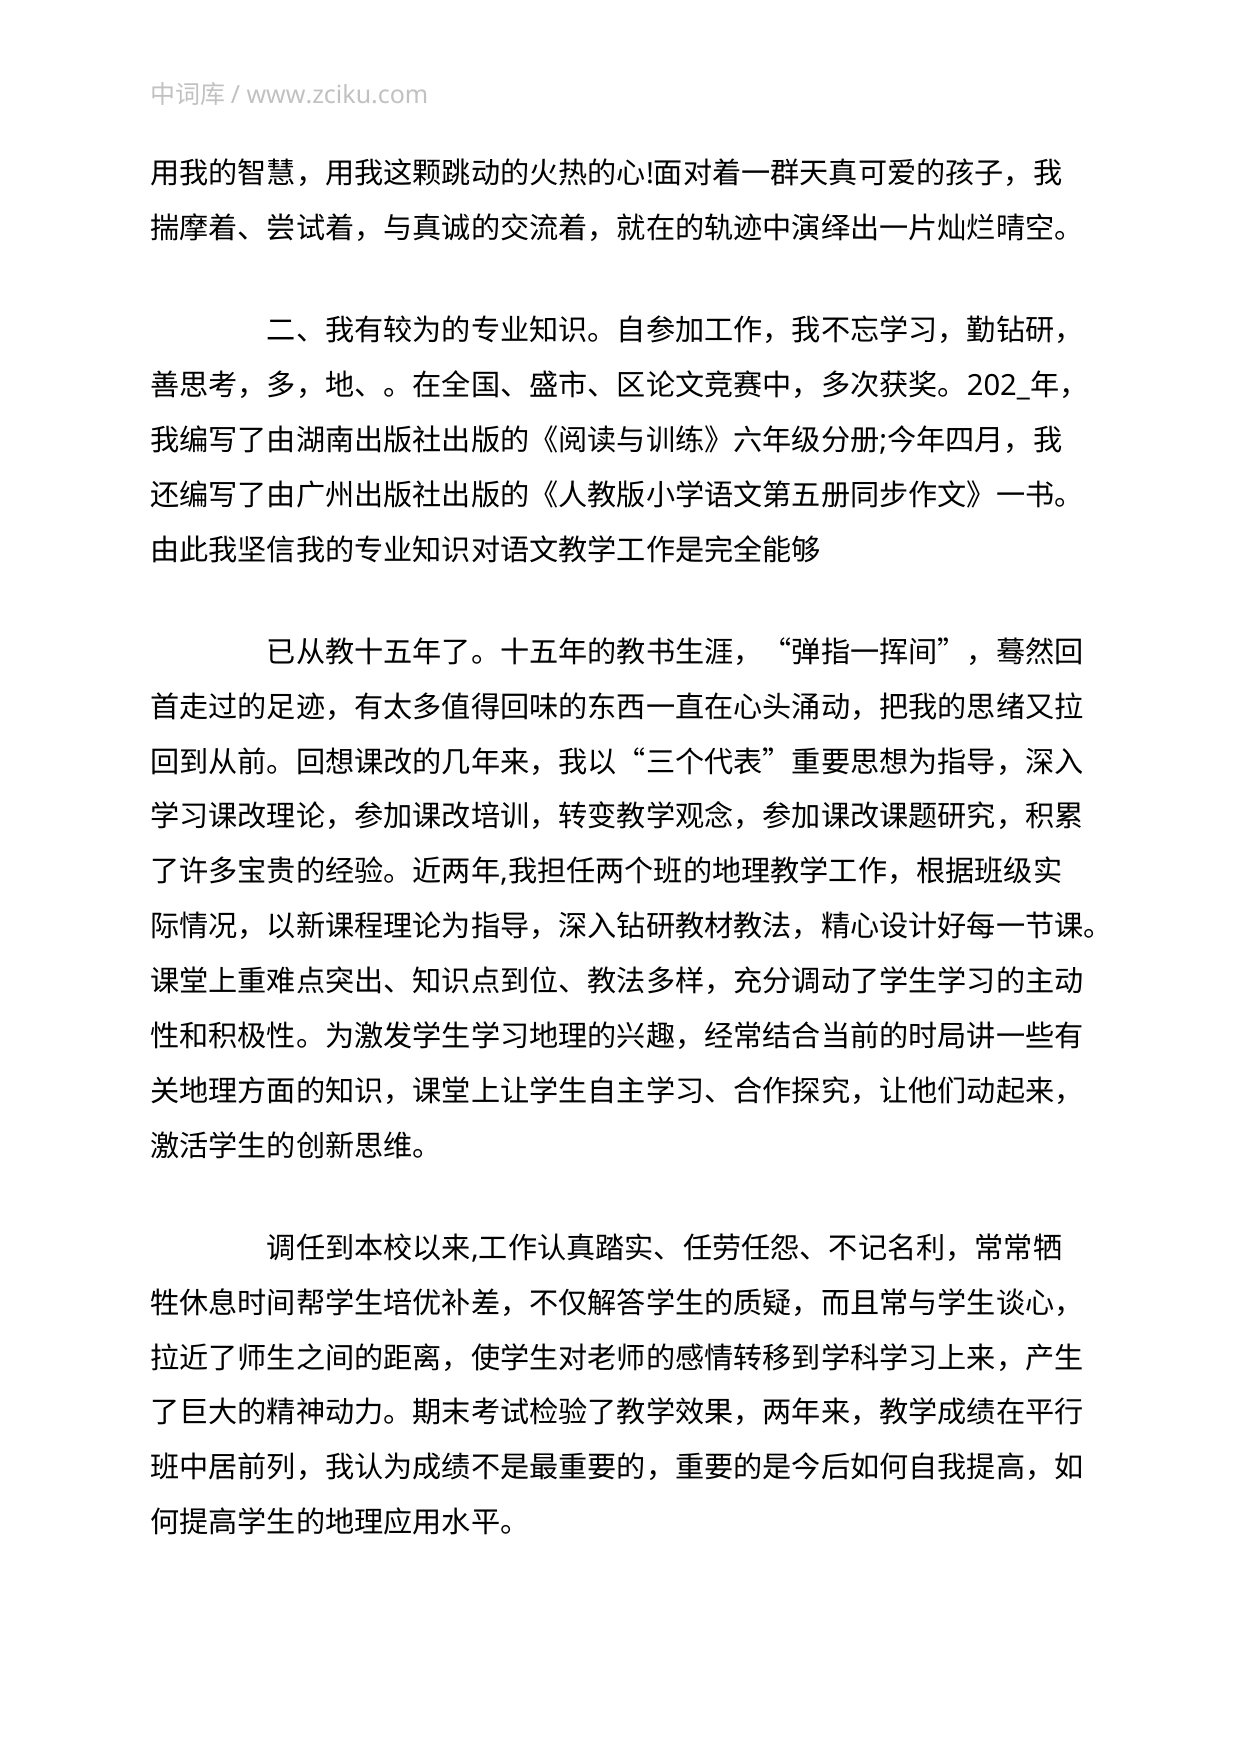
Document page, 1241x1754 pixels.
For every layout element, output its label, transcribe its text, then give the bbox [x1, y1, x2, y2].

text 二、我有较为的专业知识。自参加工作，我不忘学习，勤钻研，善思考，多，地、。在全国、盛市、区论文竞赛中，多次获奖。202_年，我编写了由湖南出版社出版的《阅读与训练》六年级分册;今年四月，我还编写了由广州出版社出版的《人教版小学语文第五册同步作文》一书。由此我坚信我的专业知识对语文教学工作是完全能够 [150, 307, 1090, 569]
text 调任到本校以来,工作认真踏实、任劳任怨、不记名利，常常牺牲休息时间帮学生培优补差，不仅解答学生的质疑，而且常与学生谈心，拉近了师生之间的距离，使学生对老师的感情转移到学科学习上来，产生了巨大的精神动力。期末考试检验了教学效果，两年来，教学成绩在平行班中居前列，我认为成绩不是最重要的，重要的是今后如何自我提高，如何提高学生的地理应用水平。 [150, 1224, 1090, 1541]
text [150, 150, 1090, 247]
text 已从教十五年了。十五年的教书生涯，“弹指一挥间”，蓦然回首走过的足迹，有太多值得回味的东西一直在心头涌动，把我的思绪又拉回到从前。回想课改的几年来，我以“三个代表”重要思想为指导，深入学习课改理论，参加课改培训，转变教学观念，参加课改课题研究，积累了许多宝贵的经验。近两年,我担任两个班的地理教学工作，根据班级实际情况，以新课程理论为指导，深入钻研教材教法，精心设计好每一节课。课堂上重难点突出、知识点到位、教法多样，充分调动了学生学习的主动性和积极性。为激发学生学习地理的兴趣，经常结合当前的时局讲一些有关地理方面的知识，课堂上让学生自主学习、合作探究，让他们动起来，激活学生的创新思维。 [150, 628, 1090, 1165]
